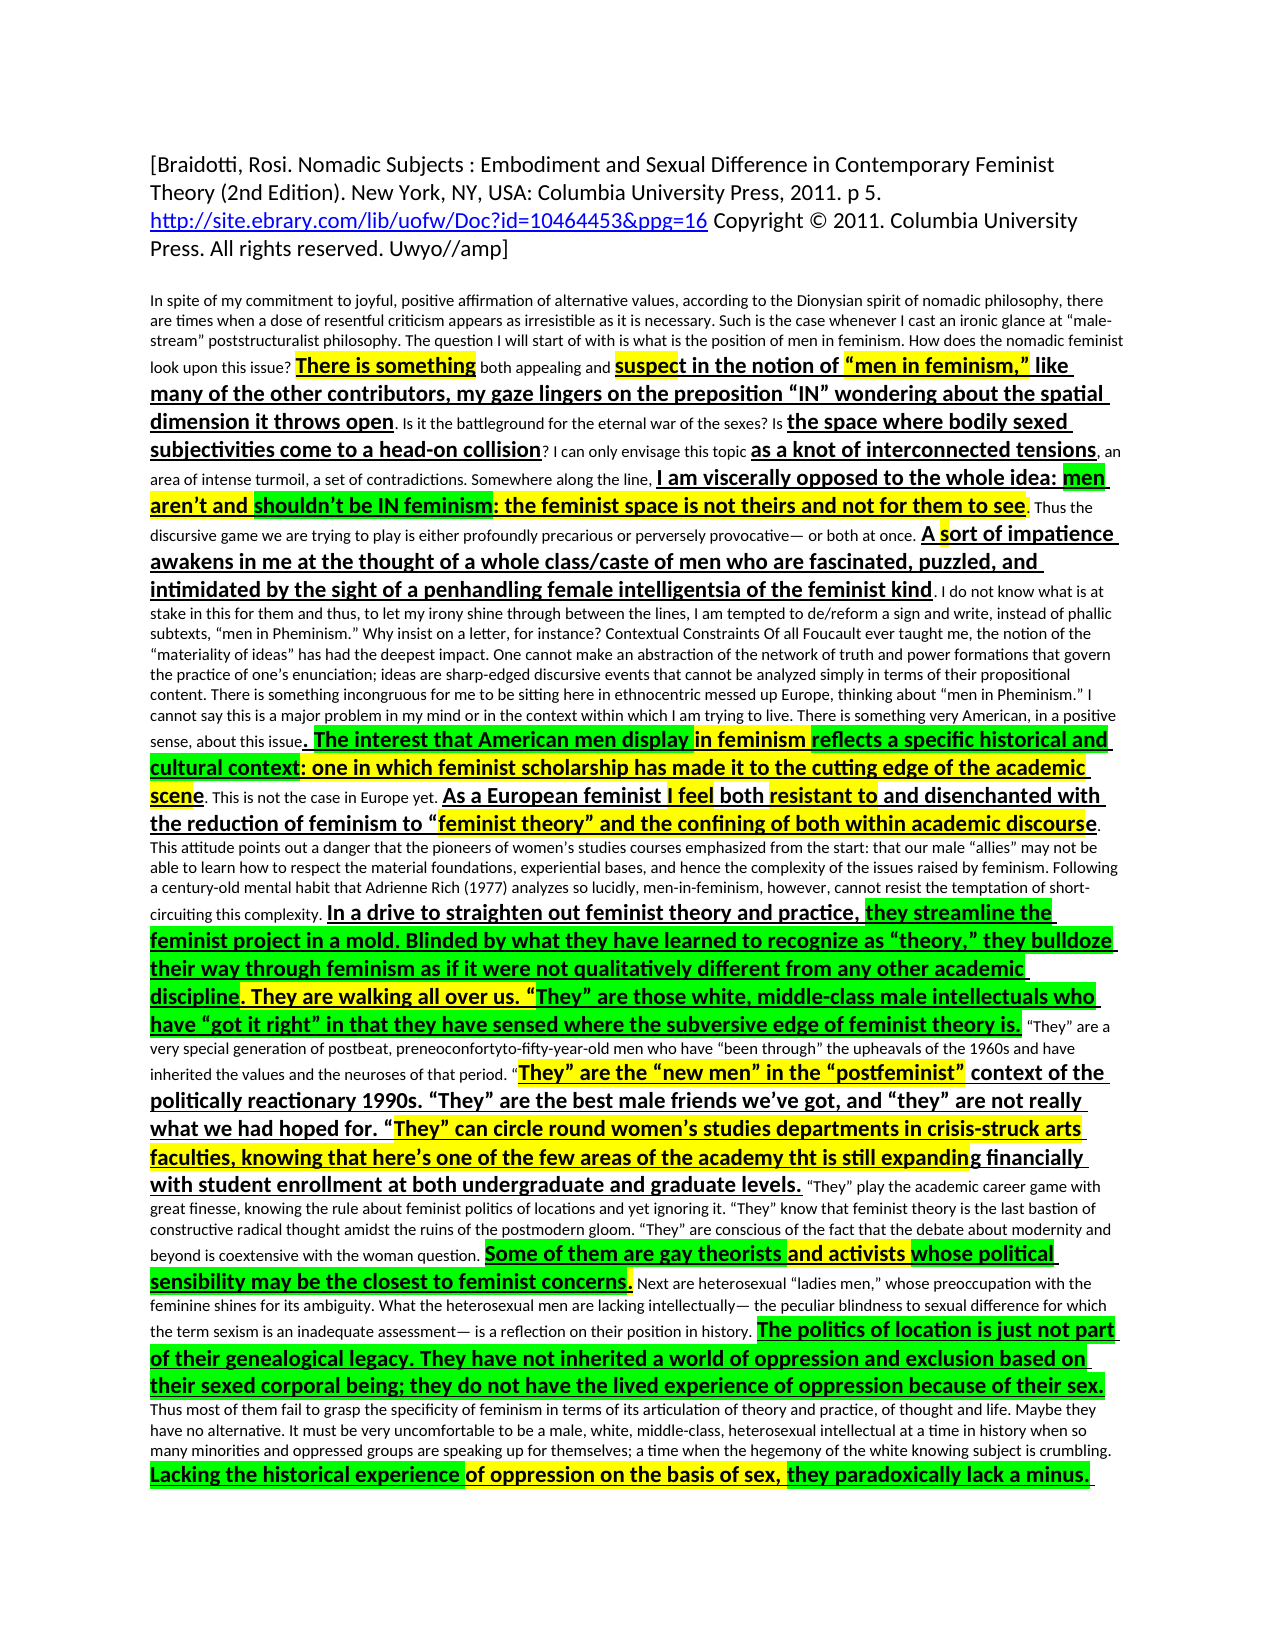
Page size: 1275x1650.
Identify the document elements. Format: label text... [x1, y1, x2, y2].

text http://site.ebrary.com/lib/uofw/Doc?id=10464453&ppg=16 Copyright © 2011. Columbia University Press. All rights reserved. Uwyo//amp] [150, 206, 1125, 262]
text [150, 290, 1125, 1489]
text [Braidotti, Rosi. Nomadic Subjects : Embodiment and Sexual Difference in Contemporary Feminist Theory (2nd Edition). New York, NY, USA: Columbia University Press, 2011. p 5. [150, 150, 1125, 206]
